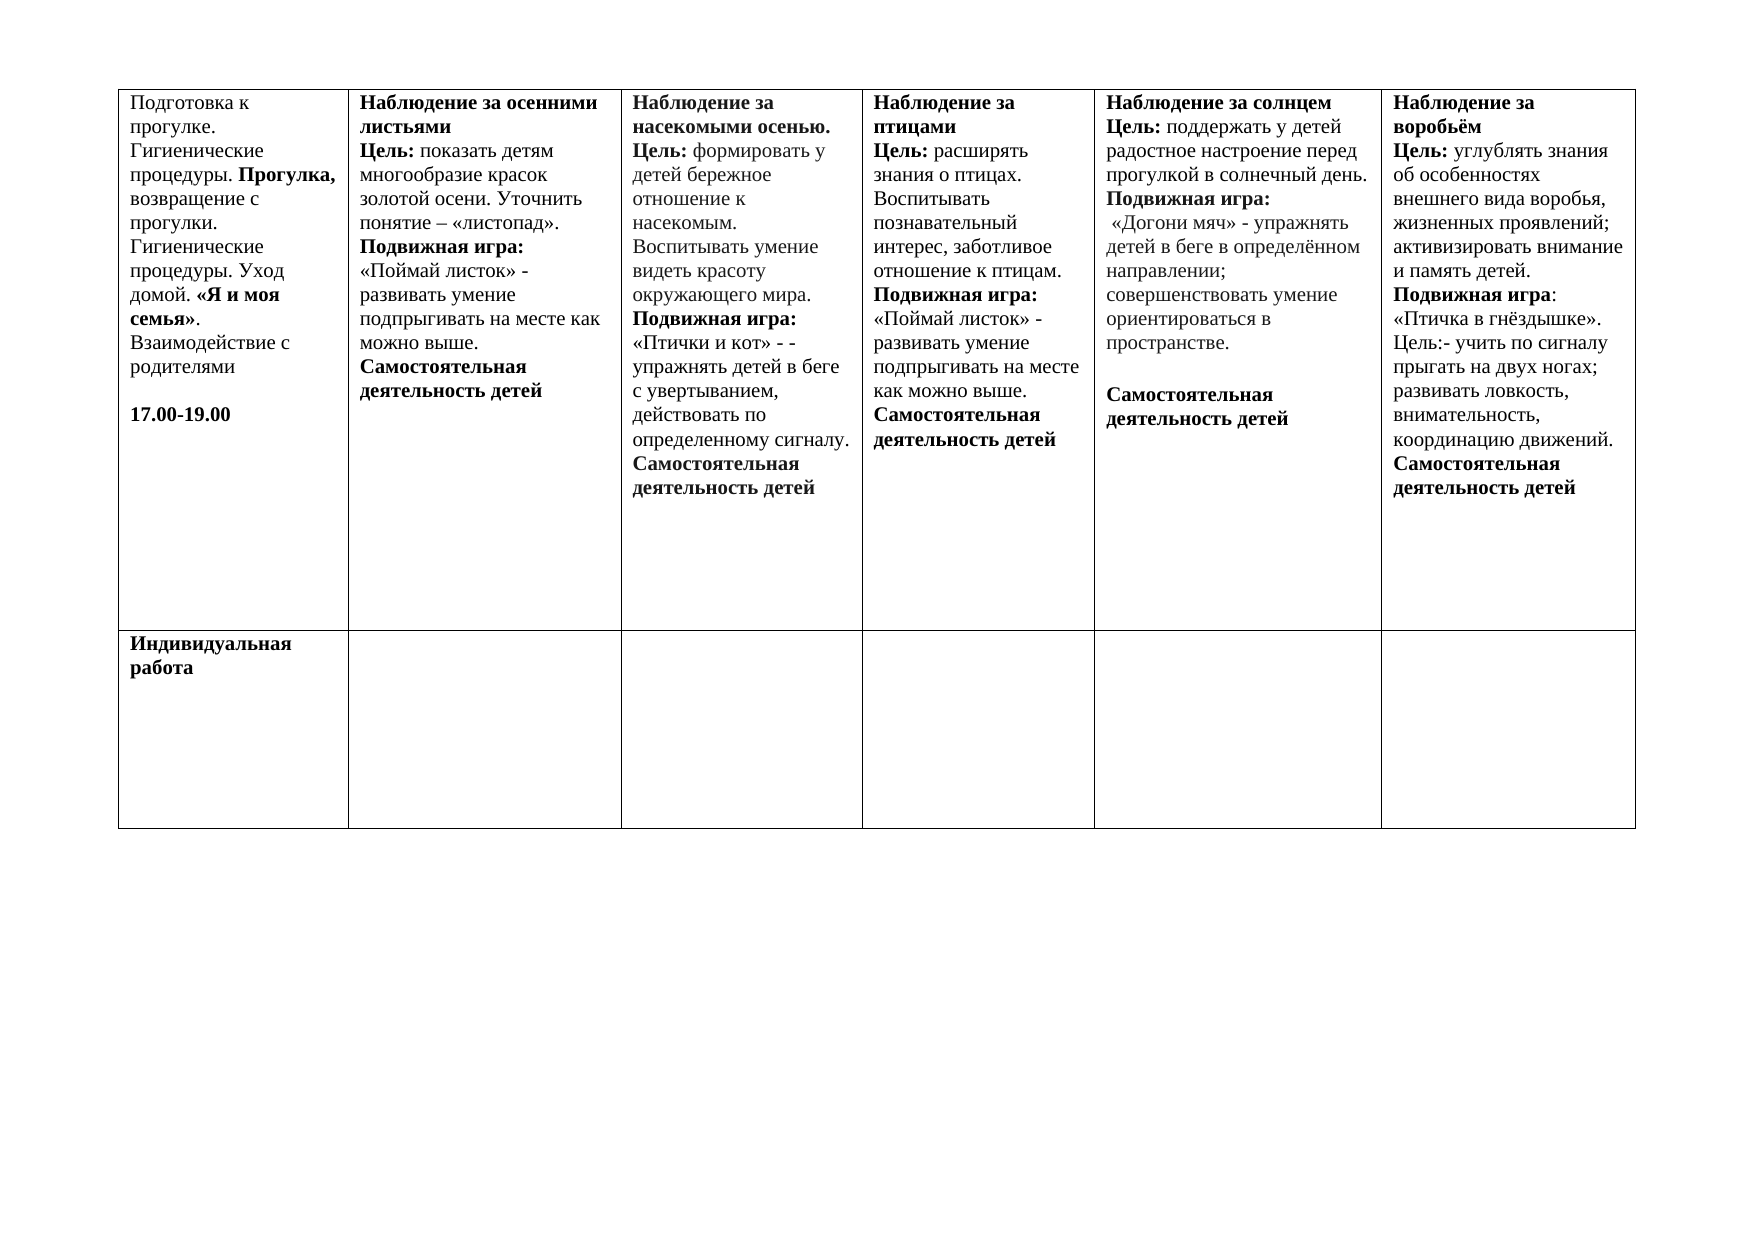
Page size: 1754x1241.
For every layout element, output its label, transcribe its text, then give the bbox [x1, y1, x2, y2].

table_cell Наблюдение за солнцем Цель: поддержать у детей радостное настроение перед прогулкой в солнечный день. Подвижная игра: «Догони мяч» - упражнять детей в беге в определённом направлении; совершенствовать умение ориентироваться в пространстве. Самостоятельная деятельность детей [1095, 90, 1381, 630]
table_cell [1095, 631, 1381, 828]
table_cell Наблюдение за воробьём Цель: углублять знания об особенностях внешнего вида воробья, жизненных проявлений; активизировать внимание и память детей. Подвижная игра: «Птичка в гнёздышке». Цель:- учить по сигналу прыгать на двух ногах; развивать ловкость, внимательность, координацию движений. Самостоятельная деятельность детей [1382, 90, 1635, 630]
table_cell Наблюдение за насекомыми осенью. Цель: формировать у детей бережное отношение к насекомым. Воспитывать умение видеть красоту окружающего мира. Подвижная игра: «Птички и кот» - - упражнять детей в беге с увертыванием, действовать по определенному сигналу. Самостоятельная деятельность детей [622, 90, 862, 630]
table_cell Наблюдение за птицами Цель: расширять знания о птицах. Воспитывать познавательный интерес, заботливое отношение к птицам. Подвижная игра: «Поймай листок» - развивать умение подпрыгивать на месте как можно выше. Самостоятельная деятельность детей [863, 90, 1094, 630]
table_cell [1382, 631, 1635, 828]
table_cell [349, 631, 621, 828]
table_cell Наблюдение за осенними листьями Цель: показать детям многообразие красок золотой осени. Уточнить понятие – «листопад». Подвижная игра: «Поймай листок» - развивать умение подпрыгивать на месте как можно выше. Самостоятельная деятельность детей [349, 90, 621, 630]
table_cell [622, 631, 862, 828]
table_cell Подготовка к прогулке. Гигиенические процедуры. Прогулка, возвращение с прогулки. Гигиенические процедуры. Уход домой. «Я и моя семья». Взаимодействие с родителями 17.00-19.00 [119, 90, 348, 630]
table_cell Индивидуальная работа [119, 631, 348, 828]
table_cell [863, 631, 1094, 828]
